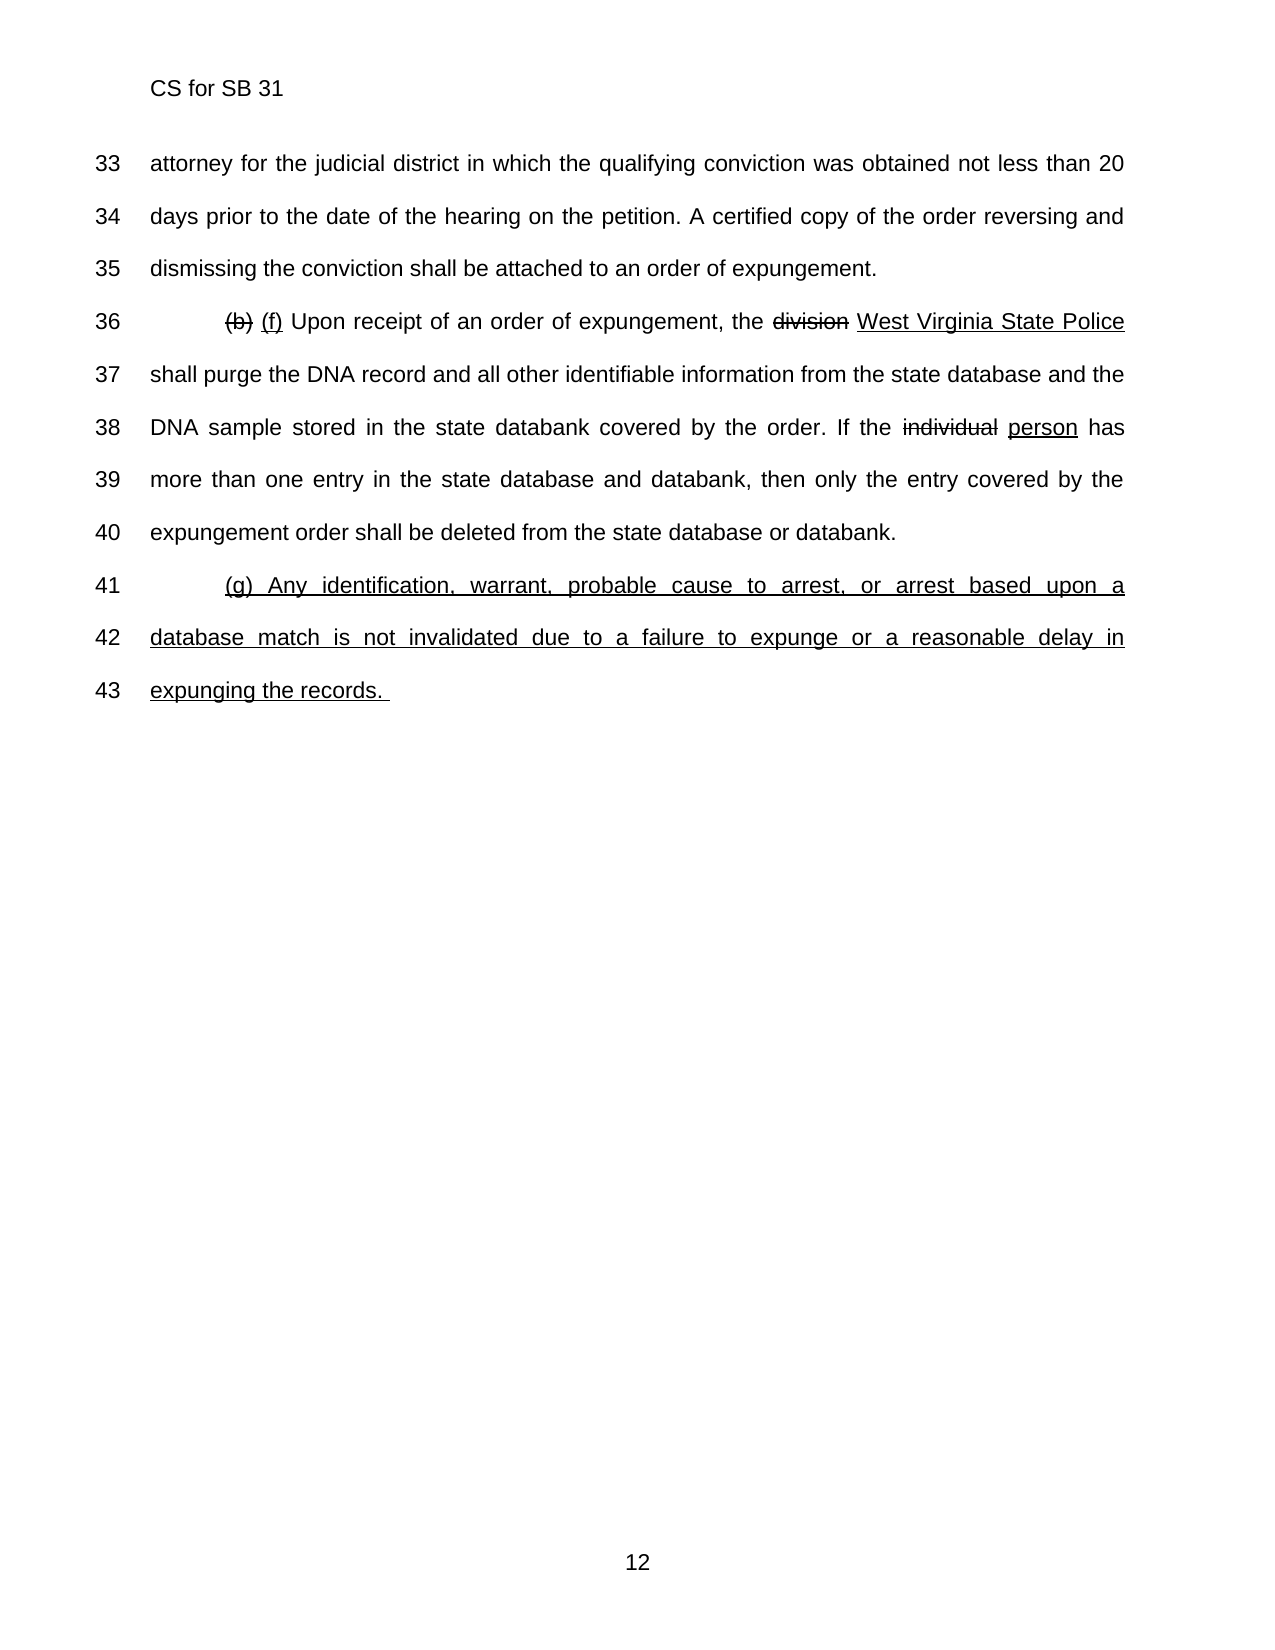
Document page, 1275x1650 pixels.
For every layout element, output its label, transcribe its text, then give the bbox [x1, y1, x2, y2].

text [150, 150, 1125, 282]
text (b) (f) Upon receipt of an order of expungement, the division West Virginia State Police shall purge the DNA record and all other identifiable information from the state database and the DNA sample stored in the state databank covered by the order. If the individual person has more than one entry in the state database and databank, then only the entry covered by the expungement order shall be deleted from the state database or databank. [150, 308, 1125, 545]
text (g) Any identification, warrant, probable cause to arrest, or arrest based upon a database match is not invalidated due to a failure to expunge or a reasonable delay in expunging the records. [150, 648, 1125, 703]
text (g) Any identification, warrant, probable cause to arrest, or arrest based upon a database match is not invalidated due to a failure to expunge or a reasonable delay in expunging the records. [150, 572, 1125, 647]
